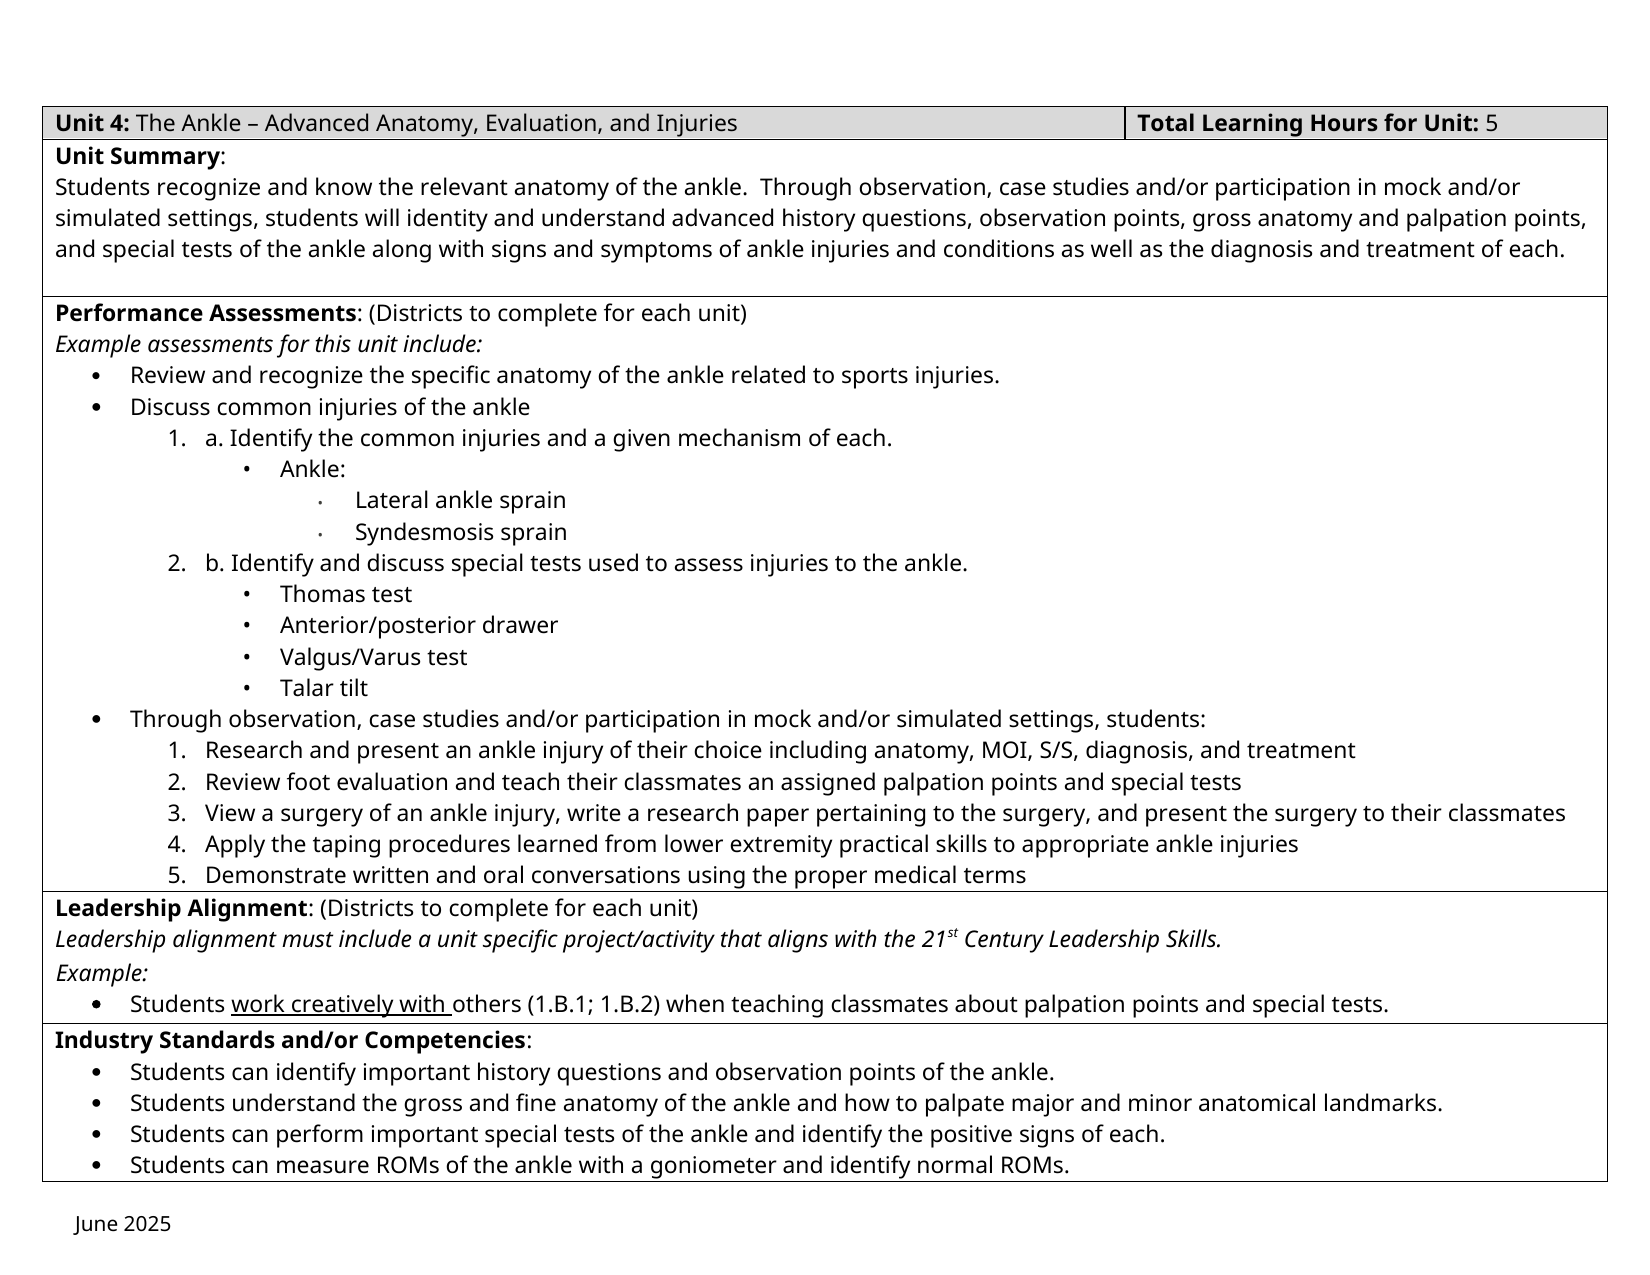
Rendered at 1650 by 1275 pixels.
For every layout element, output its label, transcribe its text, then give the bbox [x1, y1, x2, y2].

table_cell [43, 1024, 1607, 1181]
table_cell Leadership Alignment: (Districts to complete for each unit) Leadership alignment must include a unit specific project/activity that aligns with the 21st Century Leadership Skills. Example: Students work creatively with others (1.B.1; 1.B.2) when teaching classmates about palpation points and special tests. [43, 892, 1607, 1023]
table_cell Unit Summary: Students recognize and know the relevant anatomy of the ankle. Through observation, case studies and/or participation in mock and/or simulated settings, students will identity and understand advanced history questions, observation points, gross anatomy and palpation points, and special tests of the ankle along with signs and symptoms of ankle injuries and conditions as well as the diagnosis and treatment of each. [43, 140, 1607, 296]
table_header Unit 4: The Ankle – Advanced Anatomy, Evaluation, and Injuries [43, 107, 1124, 138]
table_header Total Learning Hours for Unit: 5 [1126, 107, 1607, 138]
table_cell Performance Assessments: (Districts to complete for each unit) Example assessments for this unit include: Review and recognize the specific anatomy of the ankle related to sports injuries. Discuss common injuries of the ankle a. Identify the common injuries and a given mechanism of each. Ankle: Lateral ankle sprain Syndesmosis sprain b. Identify and discuss special tests used to assess injuries to the ankle. Thomas test Anterior/posterior drawer Valgus/Varus test Talar tilt Through observation, case studies and/or participation in mock and/or simulated settings, students: Research and present an ankle injury of their choice including anatomy, MOI, S/S, diagnosis, and treatment Review foot evaluation and teach their classmates an assigned palpation points and special tests View a surgery of an ankle injury, write a research paper pertaining to the surgery, and present the surgery to their classmates Apply the taping procedures learned from lower extremity practical skills to appropriate ankle injuries Demonstrate written and oral conversations using the proper medical terms [43, 297, 1607, 891]
